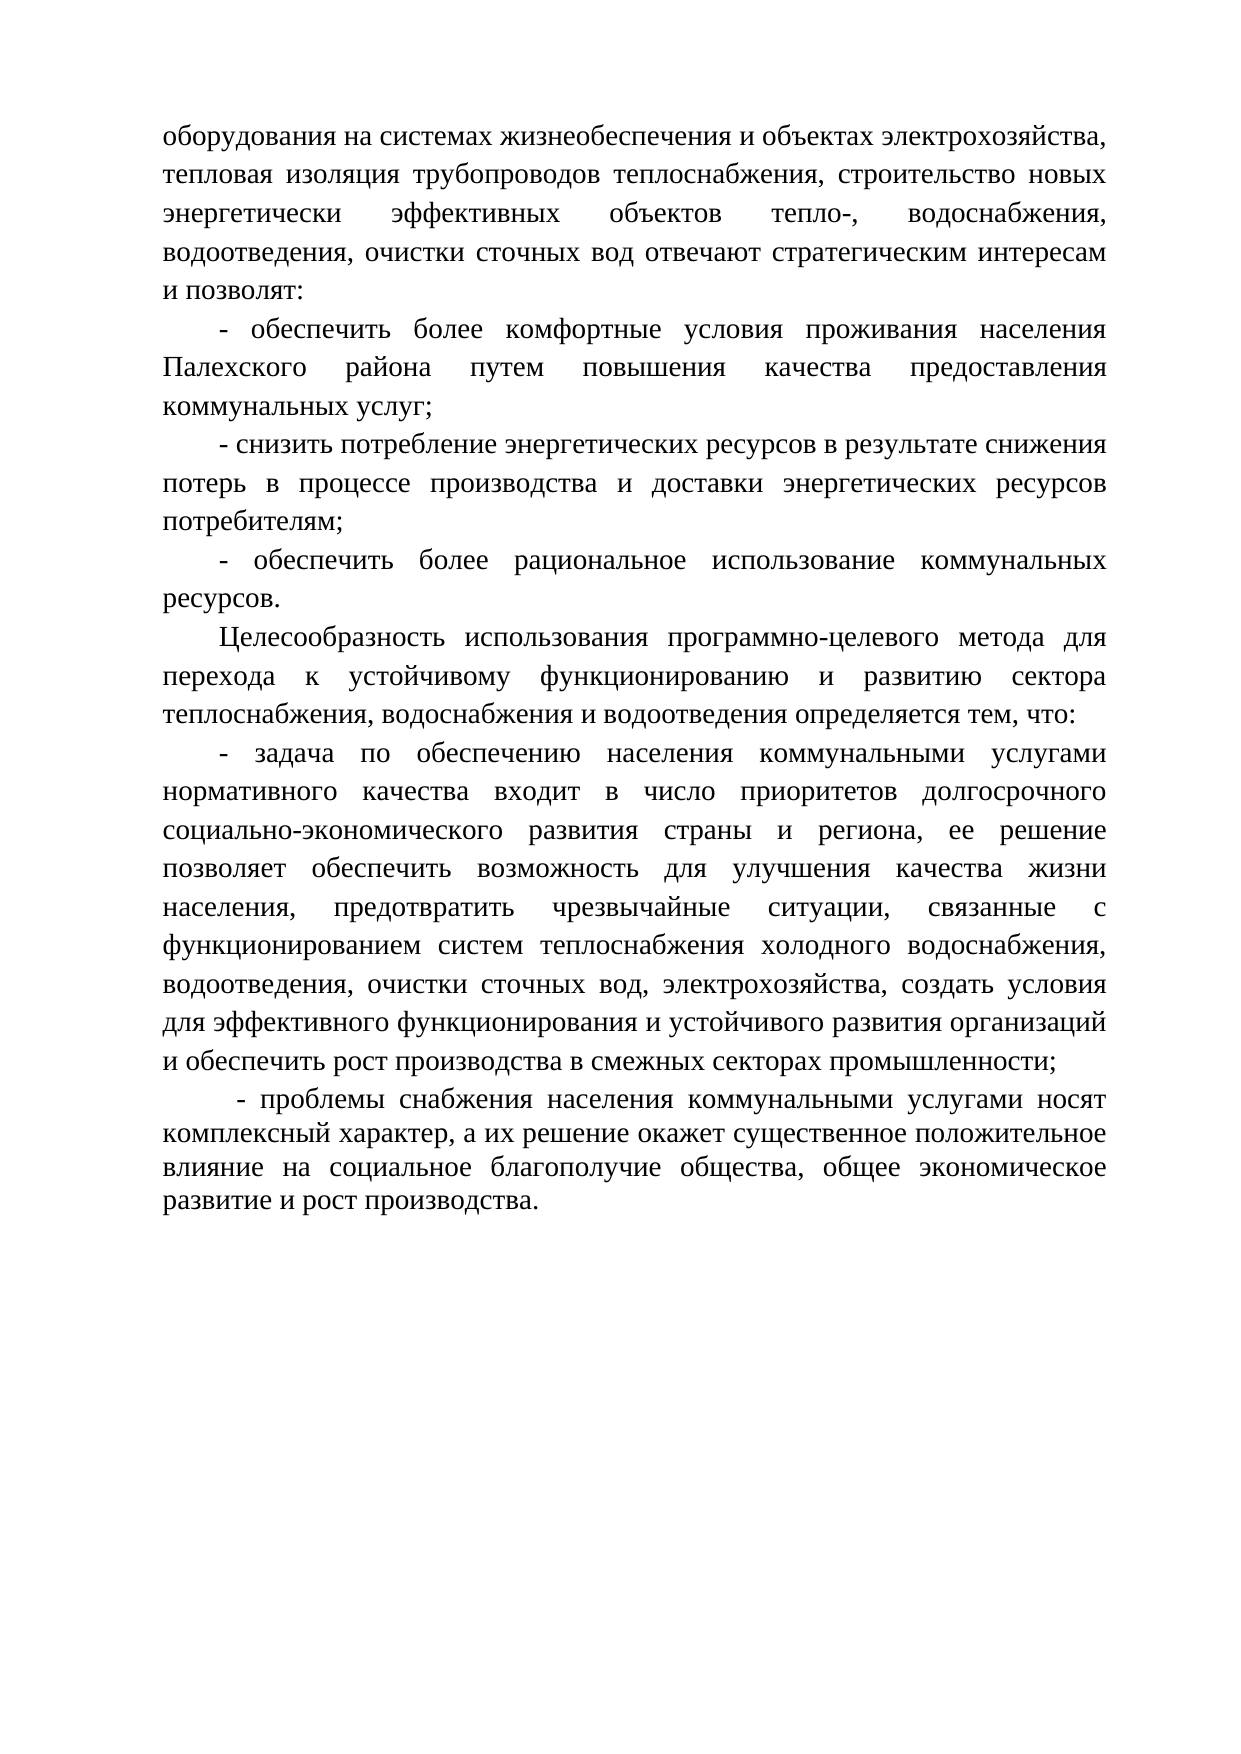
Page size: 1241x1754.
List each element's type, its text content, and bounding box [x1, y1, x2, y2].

text - обеспечить более рациональное использование коммунальных ресурсов. [162, 542, 1107, 614]
text - проблемы снабжения населения коммунальными услугами носят комплексный характер, а их решение окажет существенное положительное влияние на социальное благополучие общества, общее экономическое развитие и рост производства. [162, 1082, 1107, 1216]
text - обеспечить более комфортные условия проживания населения Палехского района путем повышения качества предоставления коммунальных услуг; [162, 311, 1107, 421]
text - задача по обеспечению населения коммунальными услугами нормативного качества входит в число приоритетов долгосрочного социально-экономического развития страны и региона, ее решение позволяет обеспечить возможность для улучшения качества жизни населения, предотвратить чрезвычайные ситуации, связанные с функционированием систем теплоснабжения холодного водоснабжения, водоотведения, очистки сточных вод, электрохозяйства, создать условия для эффективного функционирования и устойчивого развития организаций и обеспечить рост производства в смежных секторах промышленности; [162, 735, 1107, 1077]
text - снизить потребление энергетических ресурсов в результате снижения потерь в процессе производства и доставки энергетических ресурсов потребителям; [162, 426, 1107, 537]
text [162, 118, 1107, 306]
text Целесообразность использования программно-целевого метода для перехода к устойчивому функционированию и развитию сектора теплоснабжения, водоснабжения и водоотведения определяется тем, что: [162, 619, 1107, 730]
